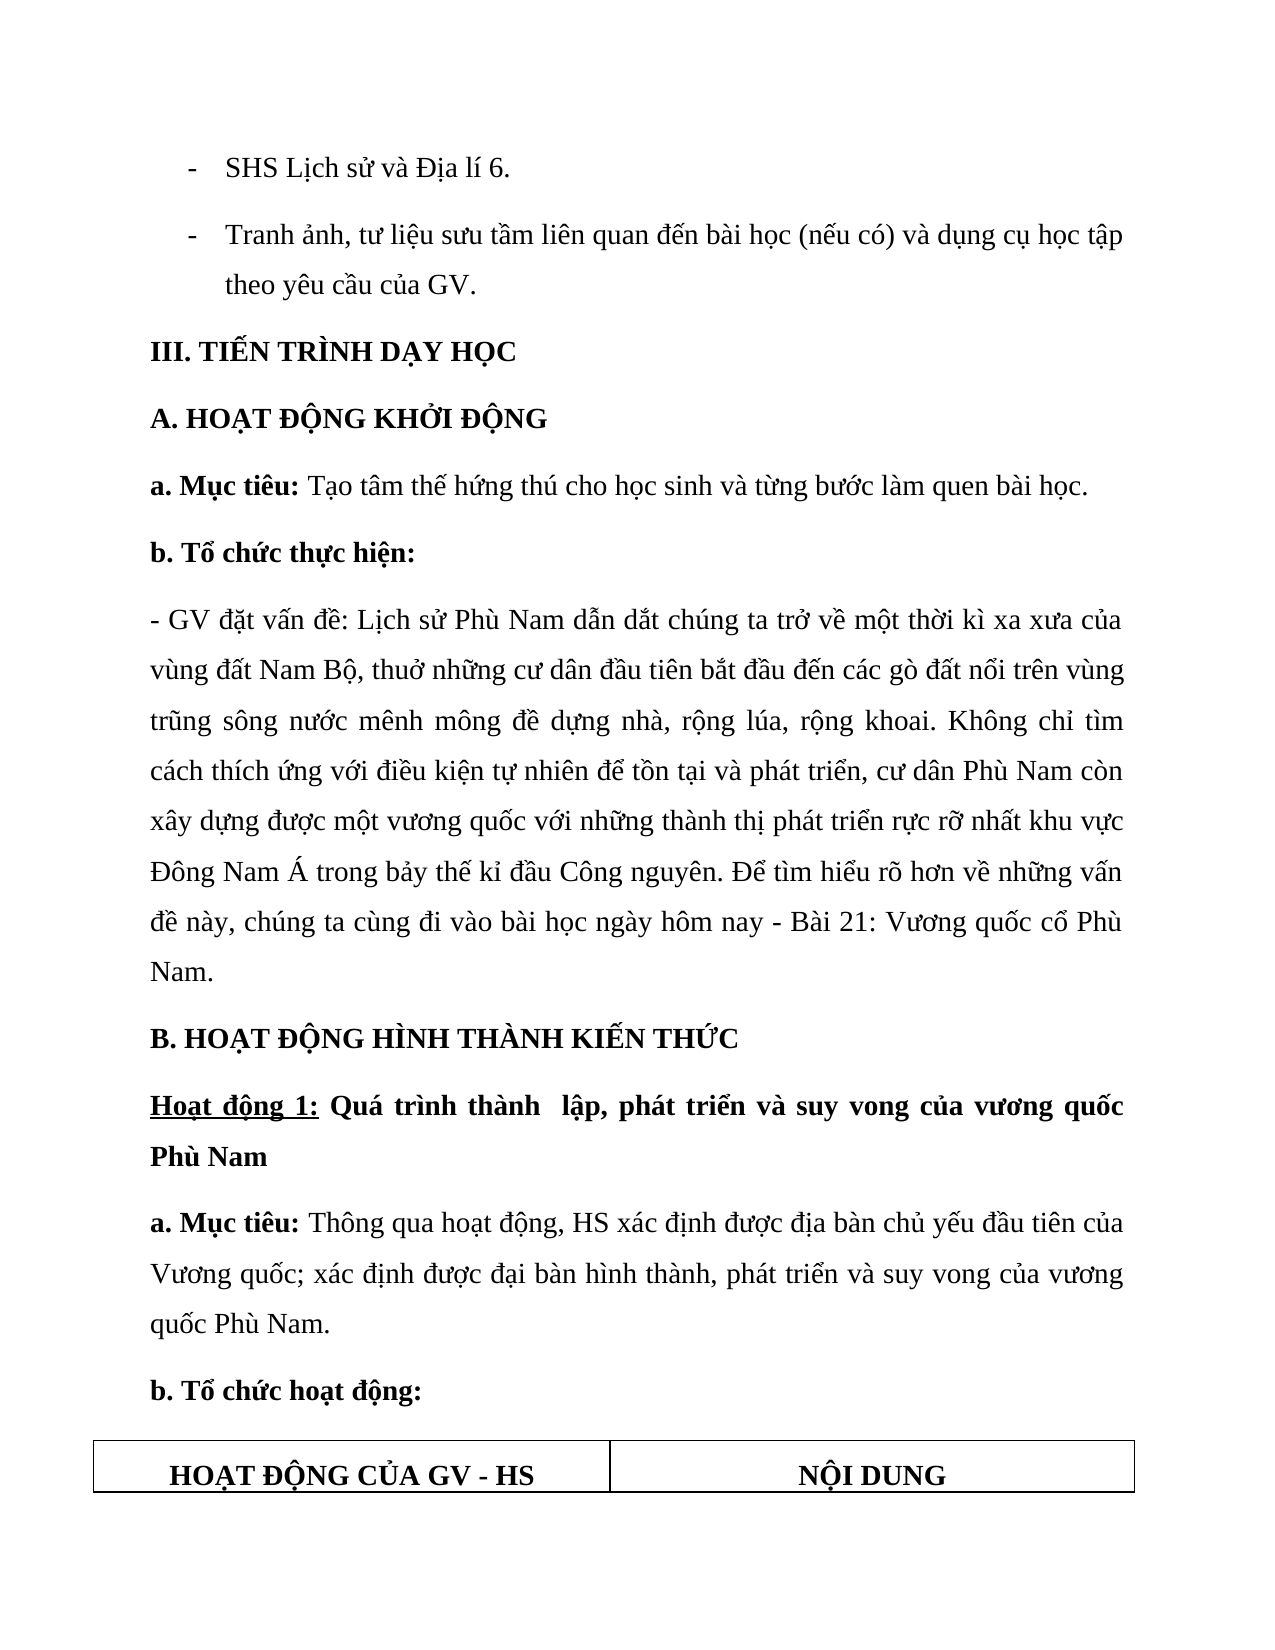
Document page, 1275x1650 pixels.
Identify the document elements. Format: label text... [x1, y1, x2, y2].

text Hoạt động 1: Quá trình thành lập, phát triển và suy vong của vương quốc Phù Nam [150, 1088, 1125, 1172]
text b. Tổ chức hoạt động: [150, 1373, 1125, 1407]
table_header HOẠT ĐỘNG CỦA GV - HS [94, 1441, 609, 1491]
text a. Mục tiêu: Tạo tâm thế hứng thú cho học sinh và từng bước làm quen bài học. [150, 468, 1125, 502]
text III. TIẾN TRÌNH DẠY HỌC [150, 334, 1125, 368]
text - GV đặt vấn đề: Lịch sử Phù Nam dẫn dắt chúng ta trở về một thời kì xa xưa của vùng đất Nam Bộ, thuở những cư dân đầu tiên bắt đầu đến các gò đất nổi trên vùng trũng sông nước mênh mông đề dựng nhà, rộng lúa, rộng khoai. Không chỉ tìm cách thích ứng với điều kiện tự nhiên để tồn tại và phát triển, cư dân Phù Nam còn xây dựng được một vương quốc với những thành thị phát triển rực rỡ nhất khu vực Đông Nam Á trong bảy thế kỉ đầu Công nguyên. Để tìm hiểu rõ hơn về những vấn đề này, chúng ta cùng đi vào bài học ngày hôm nay - Bài 21: Vương quốc cổ Phù Nam. [150, 602, 1125, 988]
table_header NỘI DUNG [611, 1441, 1134, 1491]
text b. Tổ chức thực hiện: [150, 535, 1125, 569]
text - Tranh ảnh, tư liệu sưu tầm liên quan đến bài học (nếu có) và dụng cụ học tập theo yêu cầu của GV. [187, 217, 1125, 301]
text a. Mục tiêu: Thông qua hoạt động, HS xác định được địa bàn chủ yếu đầu tiên của Vương quốc; xác định được đại bàn hình thành, phát triển và suy vong của vương quốc Phù Nam. [150, 1206, 1125, 1340]
text B. HOẠT ĐỘNG HÌNH THÀNH KIẾN THỨC [150, 1021, 1125, 1055]
text - SHS Lịch sử và Địa lí 6. [187, 150, 1125, 183]
text A. HOẠT ĐỘNG KHỞI ĐỘNG [150, 401, 1125, 435]
